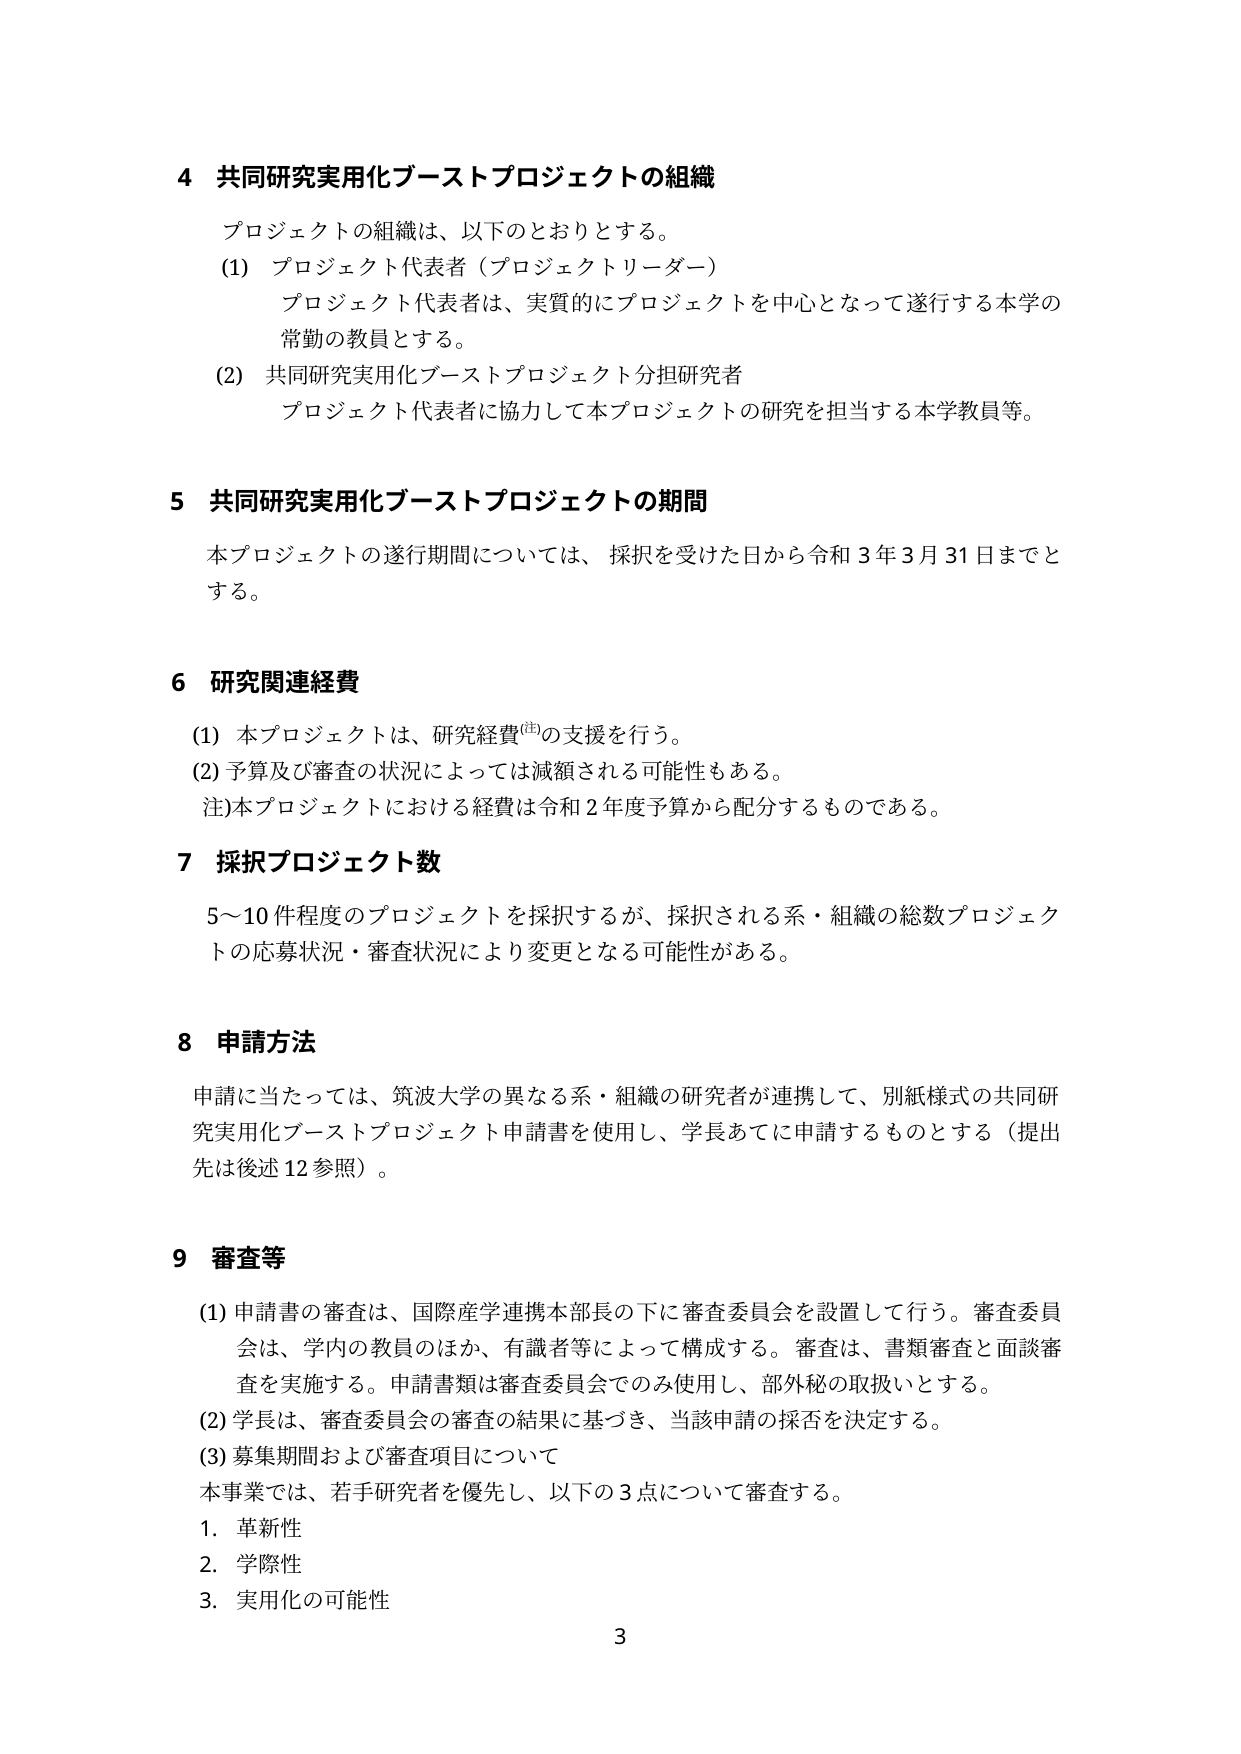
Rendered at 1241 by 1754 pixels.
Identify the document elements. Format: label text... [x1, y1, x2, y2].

list 実用化の可能性 [199, 1581, 1063, 1617]
text (2) 学長は、審査委員会の審査の結果に基づき、当該申請の採否を決定する。 [199, 1401, 1063, 1437]
text プロジェクト代表者に協力して本プロジェクトの研究を担当する本学教員等。 [280, 392, 1063, 428]
list 本プロジェクトは、研究経費(注)の支援を行う。 [192, 716, 1063, 752]
text (2) 共同研究実用化ブーストプロジェクト分担研究者 [177, 356, 1063, 392]
text 4 共同研究実用化ブーストプロジェクトの組織 [177, 139, 1063, 212]
list 学際性 [199, 1545, 1063, 1581]
text 5 共同研究実用化ブーストプロジェクトの期間 [170, 464, 1063, 536]
text 注)本プロジェクトにおける経費は令和2年度予算から配分するものである。 [202, 788, 1063, 824]
list 革新性 [199, 1509, 1063, 1545]
text (1) 申請書の審査は、国際産学連携本部長の下に審査委員会を設置して行う。審査委員会は、学内の教員のほか、有識者等によって構成する。審査は、書類審査と面談審査を実施する。申請書類は審査委員会でのみ使用し、部外秘の取扱いとする。 [199, 1293, 1063, 1401]
text 7 採択プロジェクト数 [177, 824, 1063, 896]
text プロジェクト代表者は、実質的にプロジェクトを中心となって遂行する本学の常勤の教員とする。 [280, 284, 1063, 356]
text 申請に当たっては、筑波大学の異なる系・組織の研究者が連携して、別紙様式の共同研究実用化ブーストプロジェクト申請書を使用し、学長あてに申請するものとする（提出先は後述12参照）。 [192, 1077, 1063, 1185]
text 本事業では、若手研究者を優先し、以下の3点について審査する。 [199, 1473, 1063, 1509]
text 8 申請方法 [177, 1004, 1063, 1077]
text 9 審査等 [172, 1221, 1063, 1293]
text プロジェクトの組織は、以下のとおりとする。 [177, 212, 1063, 248]
text 6 研究関連経費 [171, 644, 1063, 716]
text (3) 募集期間および審査項目について [199, 1437, 1063, 1473]
text (1) プロジェクト代表者（プロジェクトリーダー） [221, 248, 1063, 284]
text (2) 予算及び審査の状況によっては減額される可能性もある。 [192, 752, 1063, 788]
text 5～10件程度のプロジェクトを採択するが、採択される系・組織の総数プロジェクトの応募状況・審査状況により変更となる可能性がある。 [206, 896, 1063, 968]
text 本プロジェクトの遂行期間については、 採択を受けた日から令和3年3月31日までとする。 [207, 536, 1063, 608]
